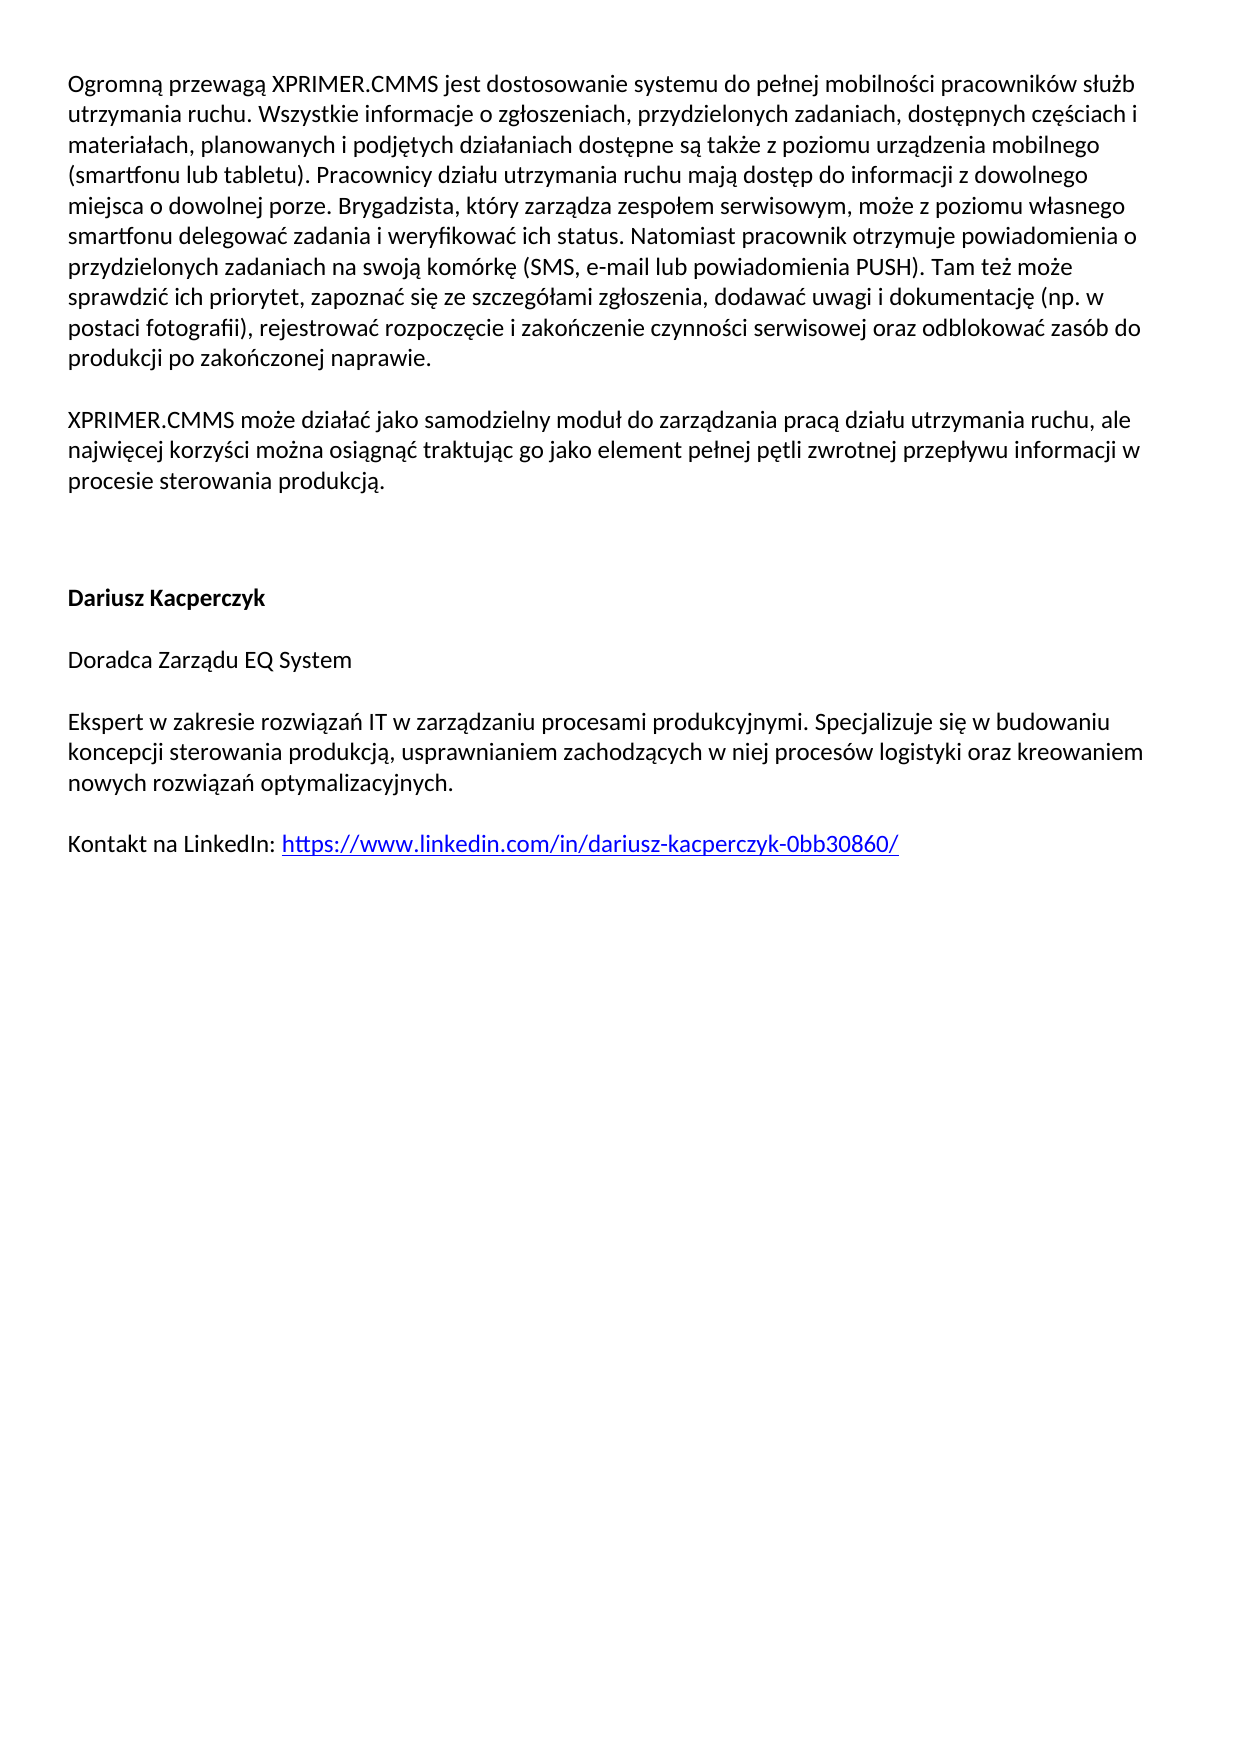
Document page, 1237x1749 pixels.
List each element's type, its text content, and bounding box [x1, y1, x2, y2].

text XPRIMER.CMMS może działać jako samodzielny moduł do zarządzania pracą działu utrzymania ruchu, ale najwięcej korzyści można osiągnąć traktując go jako element pełnej pętli zwrotnej przepływu informacji w procesie sterowania produkcją. [68, 404, 1169, 496]
text Ogromną przewagą XPRIMER.CMMS jest dostosowanie systemu do pełnej mobilności pracowników służb utrzymania ruchu. Wszystkie informacje o zgłoszeniach, przydzielonych zadaniach, dostępnych częściach i materiałach, planowanych i podjętych działaniach dostępne są także z poziomu urządzenia mobilnego (smartfonu lub tabletu). Pracownicy działu utrzymania ruchu mają dostęp do informacji z dowolnego miejsca o dowolnej porze. Brygadzista, który zarządza zespołem serwisowym, może z poziomu własnego smartfonu delegować zadania i weryfikować ich status. Natomiast pracownik otrzymuje powiadomienia o przydzielonych zadaniach na swoją komórkę (SMS, e-mail lub powiadomienia PUSH). Tam też może sprawdzić ich priorytet, zapoznać się ze szczegółami zgłoszenia, dodawać uwagi i dokumentację (np. w postaci fotografii), rejestrować rozpoczęcie i zakończenie czynności serwisowej oraz odblokować zasób do produkcji po zakończonej naprawie. [68, 68, 1169, 373]
text Doradca Zarządu EQ System [68, 644, 1169, 674]
text Dariusz Kacperczyk [68, 582, 1169, 613]
text Ekspert w zakresie rozwiązań IT w zarządzaniu procesami produkcyjnymi. Specjalizuje się w budowaniu koncepcji sterowania produkcją, usprawnianiem zachodzących w niej procesów logistyki oraz kreowaniem nowych rozwiązań optymalizacyjnych. [68, 706, 1169, 797]
text Kontakt na LinkedIn: https://www.linkedin.com/in/dariusz-kacperczyk-0bb30860/ [68, 828, 1169, 859]
